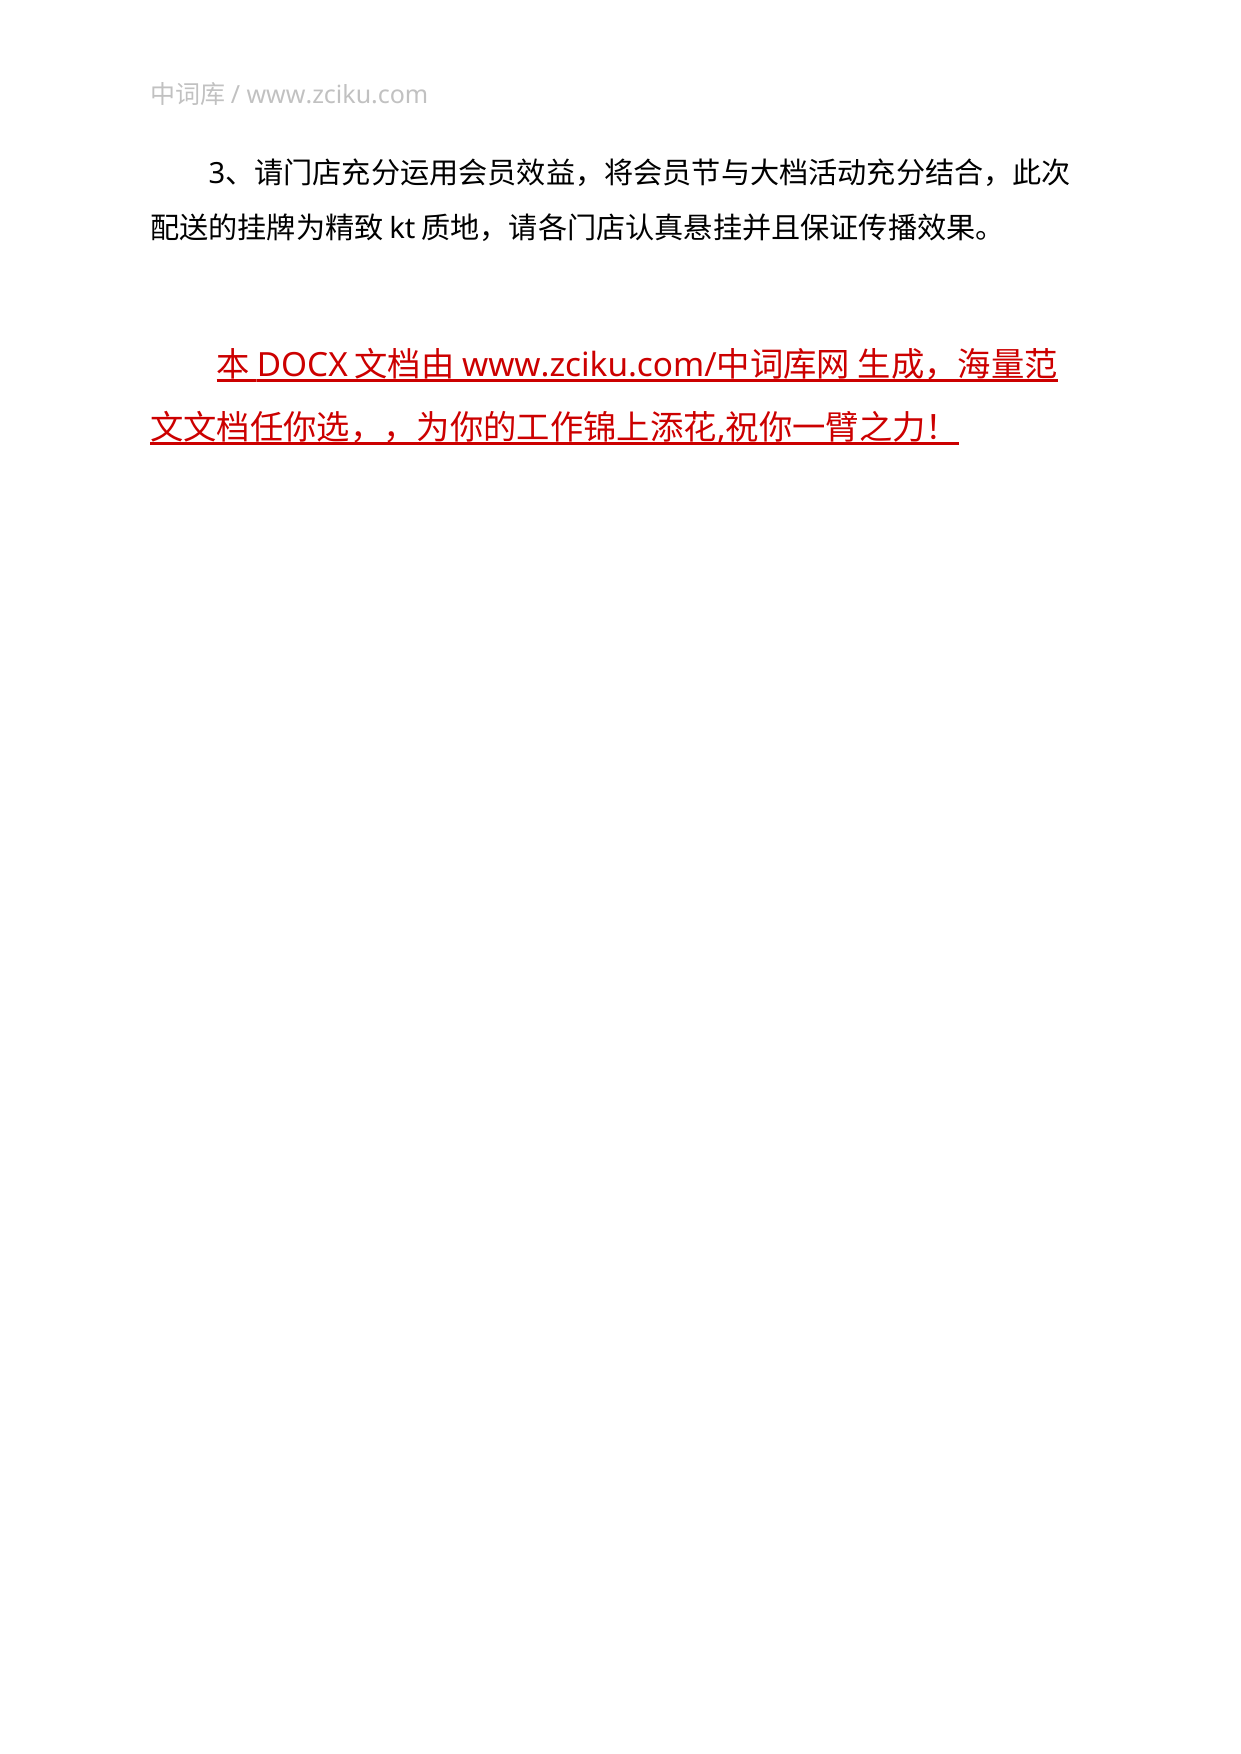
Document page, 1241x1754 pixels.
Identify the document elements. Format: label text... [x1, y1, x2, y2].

text 3、请门店充分运用会员效益，将会员节与大档活动充分结合，此次配送的挂牌为精致kt质地，请各门店认真悬挂并且保证传播效果。 [150, 150, 1090, 247]
text 本DOCX文档由 www.zciku.com/中词库网 生成，海量范文文档任你选，，为你的工作锦上添花,祝你一臂之力！ [150, 338, 1090, 449]
